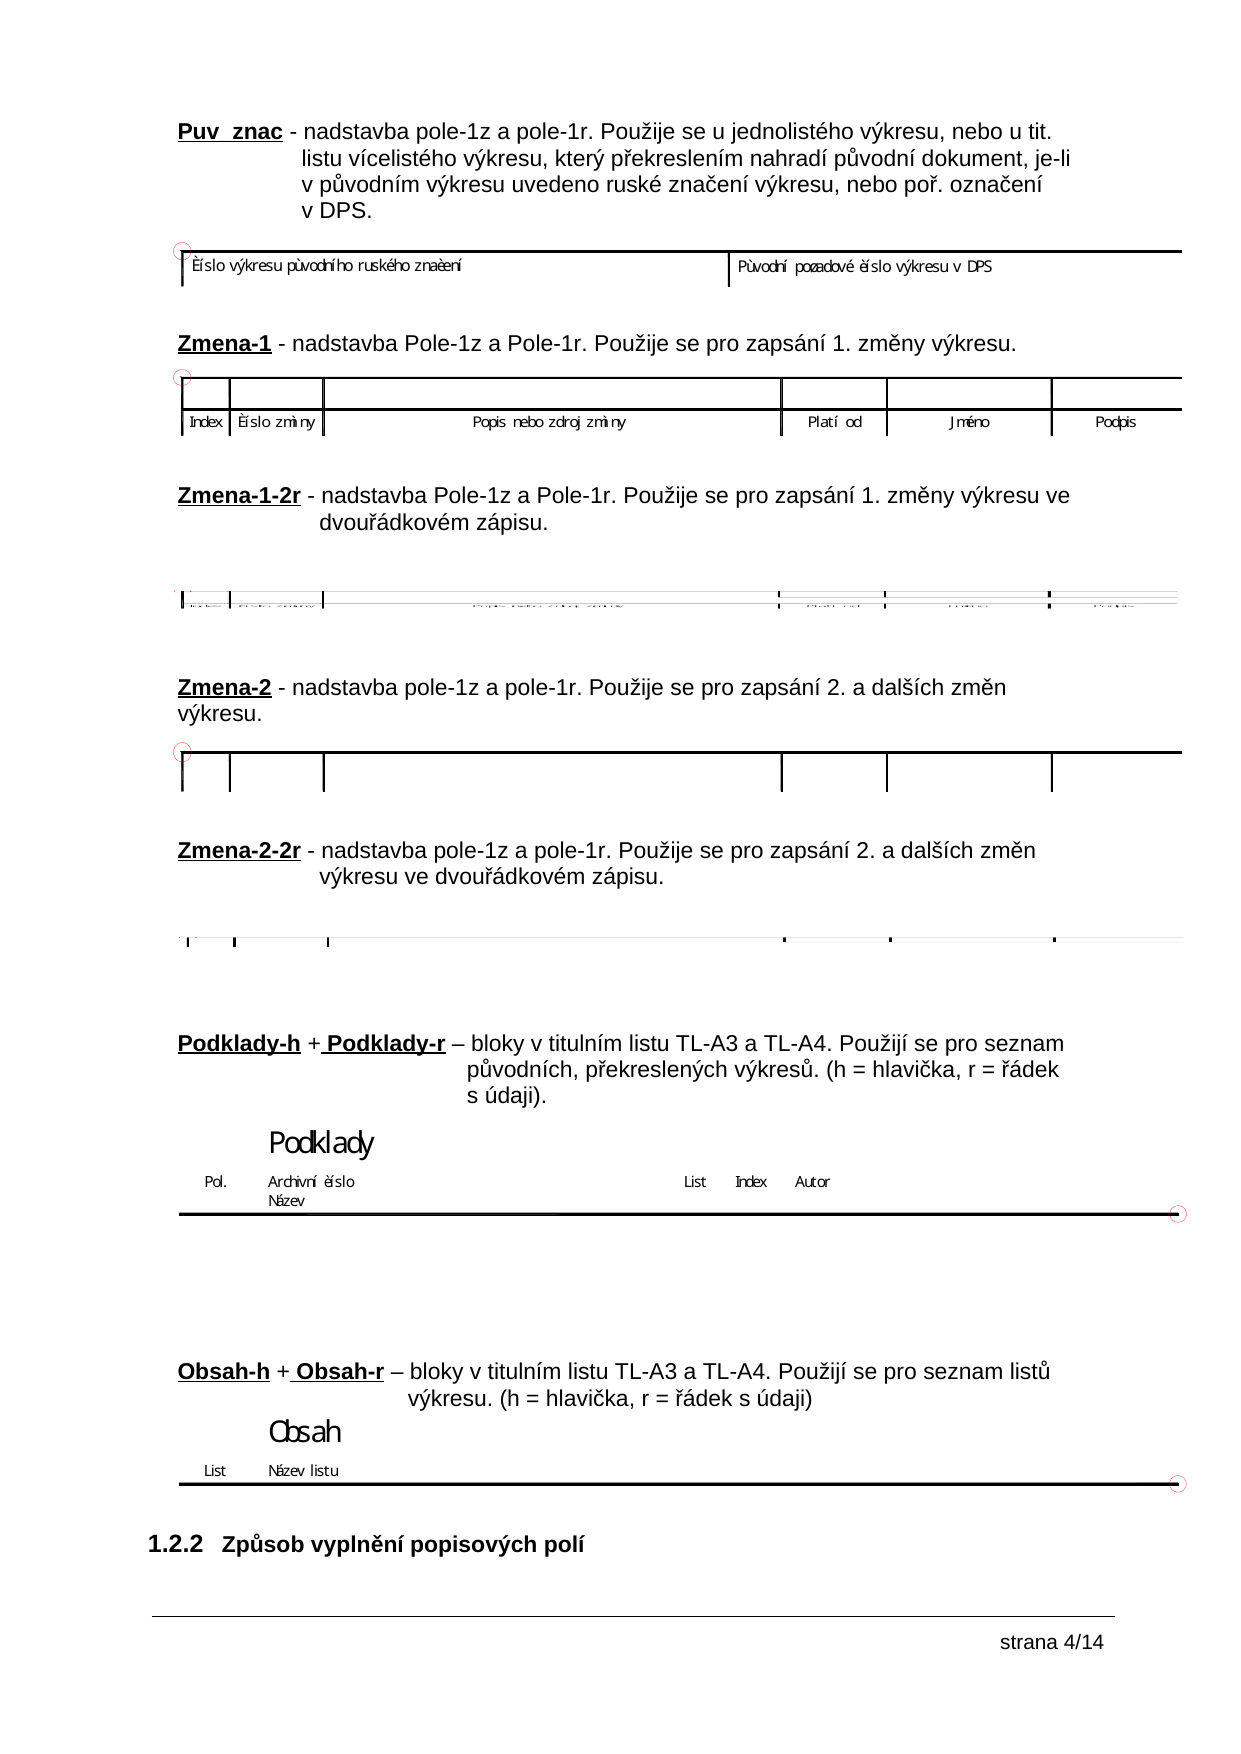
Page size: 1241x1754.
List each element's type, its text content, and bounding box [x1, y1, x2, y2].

text Zmena-2-2r - nadstavba pole-1z a pole-1r. Použije se pro zapsání dalších změn výkresu ve dvouřádkovém zápisu. [177, 837, 1078, 889]
text Zmena-1-2r - nadstavba Pole-1z a Pole-1r. Použije se pro zapsání 1. změny výkresu ve dvouřádkovém zápisu. [177, 482, 1078, 535]
text Obsah-h + Obsah-r – bloky v titulním listu TL-A3 a TL-A4. Použijí se pro seznam listů výkresu. (h = hlavička, r = řádek s údaji) [177, 1358, 1078, 1411]
text Puv_znac - nadstavba pole-1z a pole-1r. Použije se u jednolistého výkresu, nebo u tit. listu vícelistého výkresu, který překreslením nahradí původní dokument, je-li v původním výkresu uvedeno ruské značení výkresu, nebo poř. označení v DPS. [177, 118, 1078, 223]
text Zmena-2 - nadstavba pole-1z a pole-1r. Použije se pro zapsání dalších změn výkresu. [177, 673, 1078, 726]
text Podklady-h + Podklady-r – bloky v titulním listu TL-A3 a TL-A4. Použijí se pro seznam původních, překreslených výkresů. (h = hlavička, r = řádek s údaji). [177, 1029, 1078, 1109]
subtitle Způsob vyplnění popisových polí [148, 1529, 1078, 1558]
text Zmena-1 - nadstavba Pole-1z a Pole-1r. Použije se pro zapsání 1. změny výkresu. [177, 329, 1078, 356]
